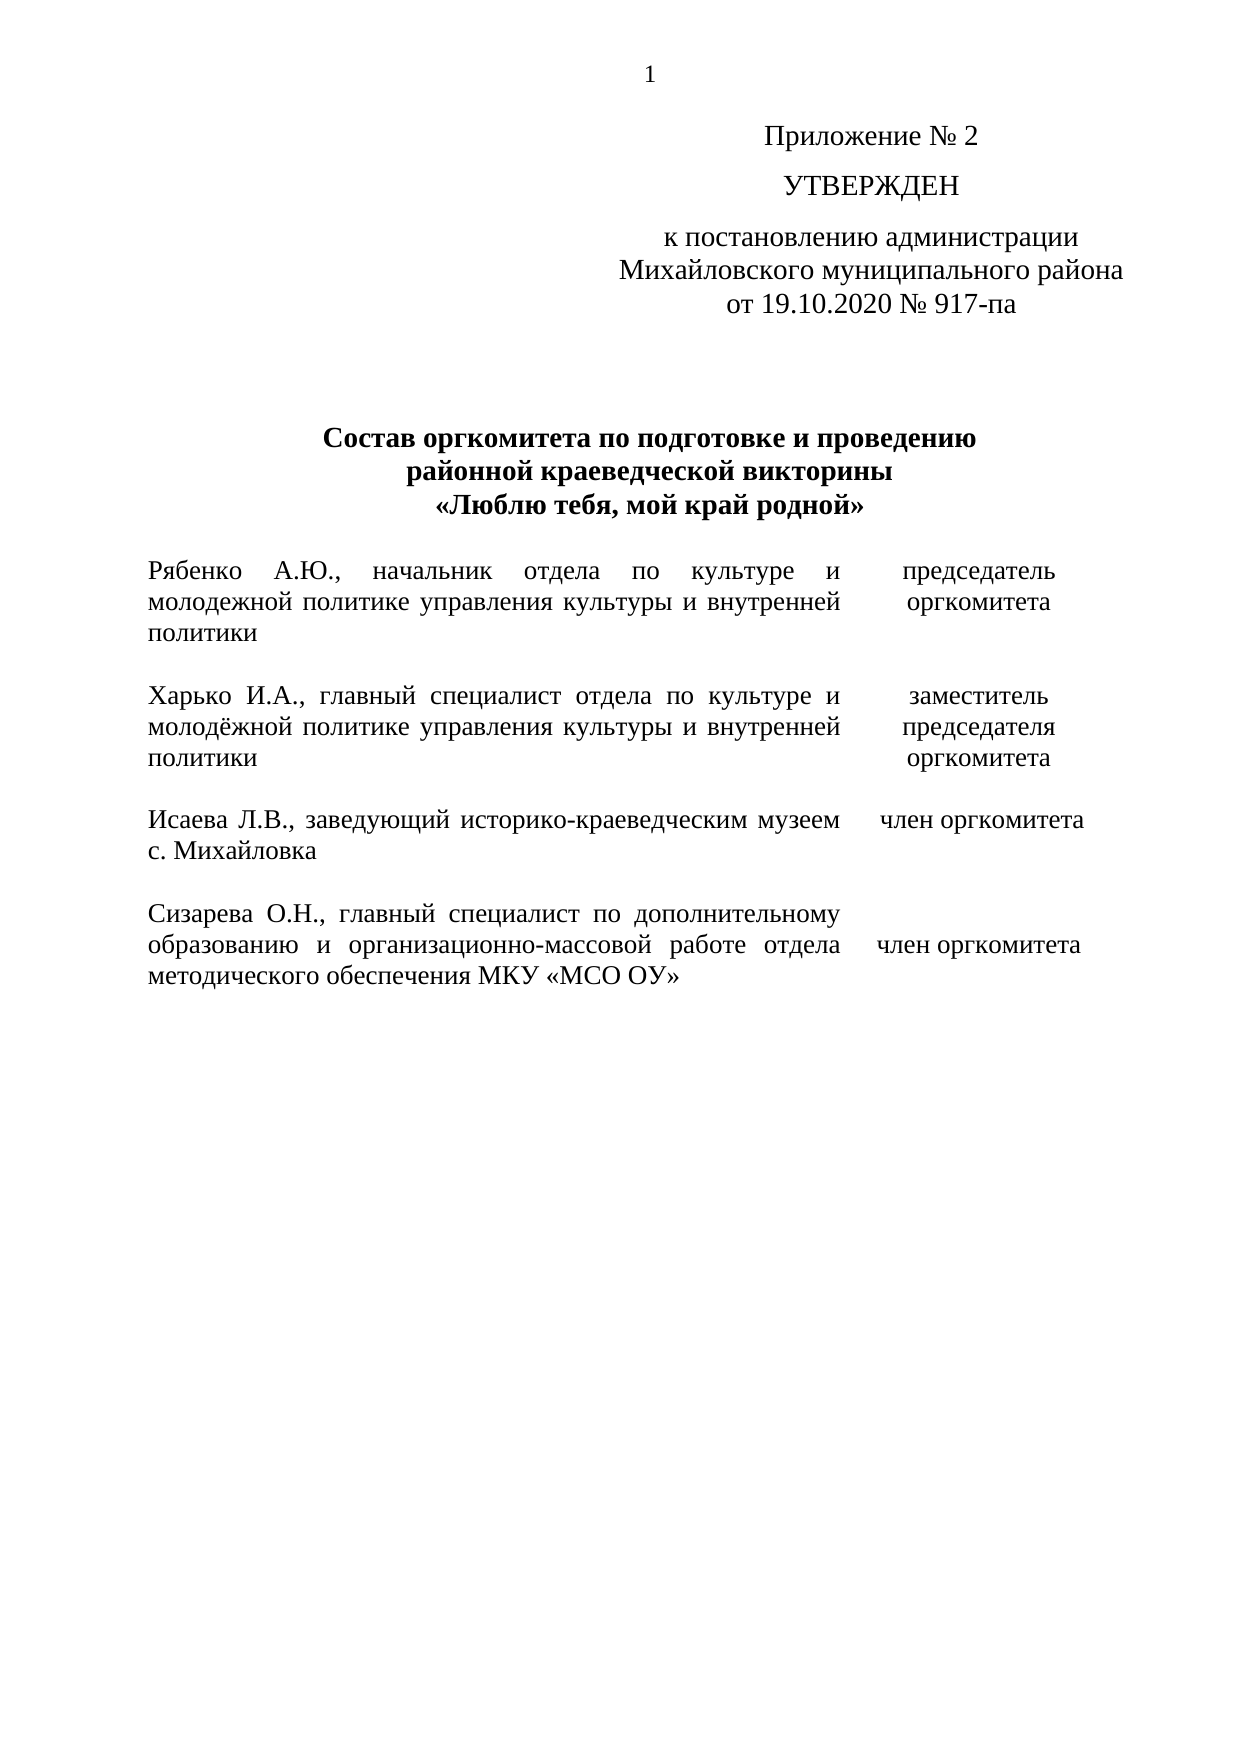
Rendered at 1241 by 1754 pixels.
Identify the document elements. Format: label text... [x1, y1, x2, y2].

table_cell Харько И.А., главный специалист отдела по культуре и молодёжной политике управления культуры и внутренней политики [136, 679, 852, 803]
text Приложение № 2 [591, 118, 1152, 152]
table_cell член оргкомитета член оргкомитета [853, 803, 1105, 1052]
text к постановлению администрации [591, 219, 1152, 252]
table_header председатель оргкомитета [853, 554, 1105, 679]
text от 19.10.2020 № 917-па [591, 286, 1152, 319]
table_header Рябенко А.Ю., начальник отдела по культуре и молодежной политике управления культуры и внутренней политики [136, 554, 852, 679]
text Михайловского муниципального района [591, 252, 1152, 286]
table_cell Исаева Л.В., заведующий историко-краеведческим музеем с. Михайловка Сизарева О.Н., главный специалист по дополнительному образованию и организационно-массовой работе отдела методического обеспечения МКУ «МСО ОУ» [136, 803, 852, 1052]
text «Люблю тебя, мой край родной» [148, 487, 1152, 521]
text Состав оргкомитета по подготовке и проведению [148, 420, 1152, 453]
table_cell заместитель председателя оргкомитета [853, 679, 1105, 803]
text УТВЕРЖДЕН [591, 168, 1152, 202]
text районной краеведческой викторины [148, 453, 1152, 487]
